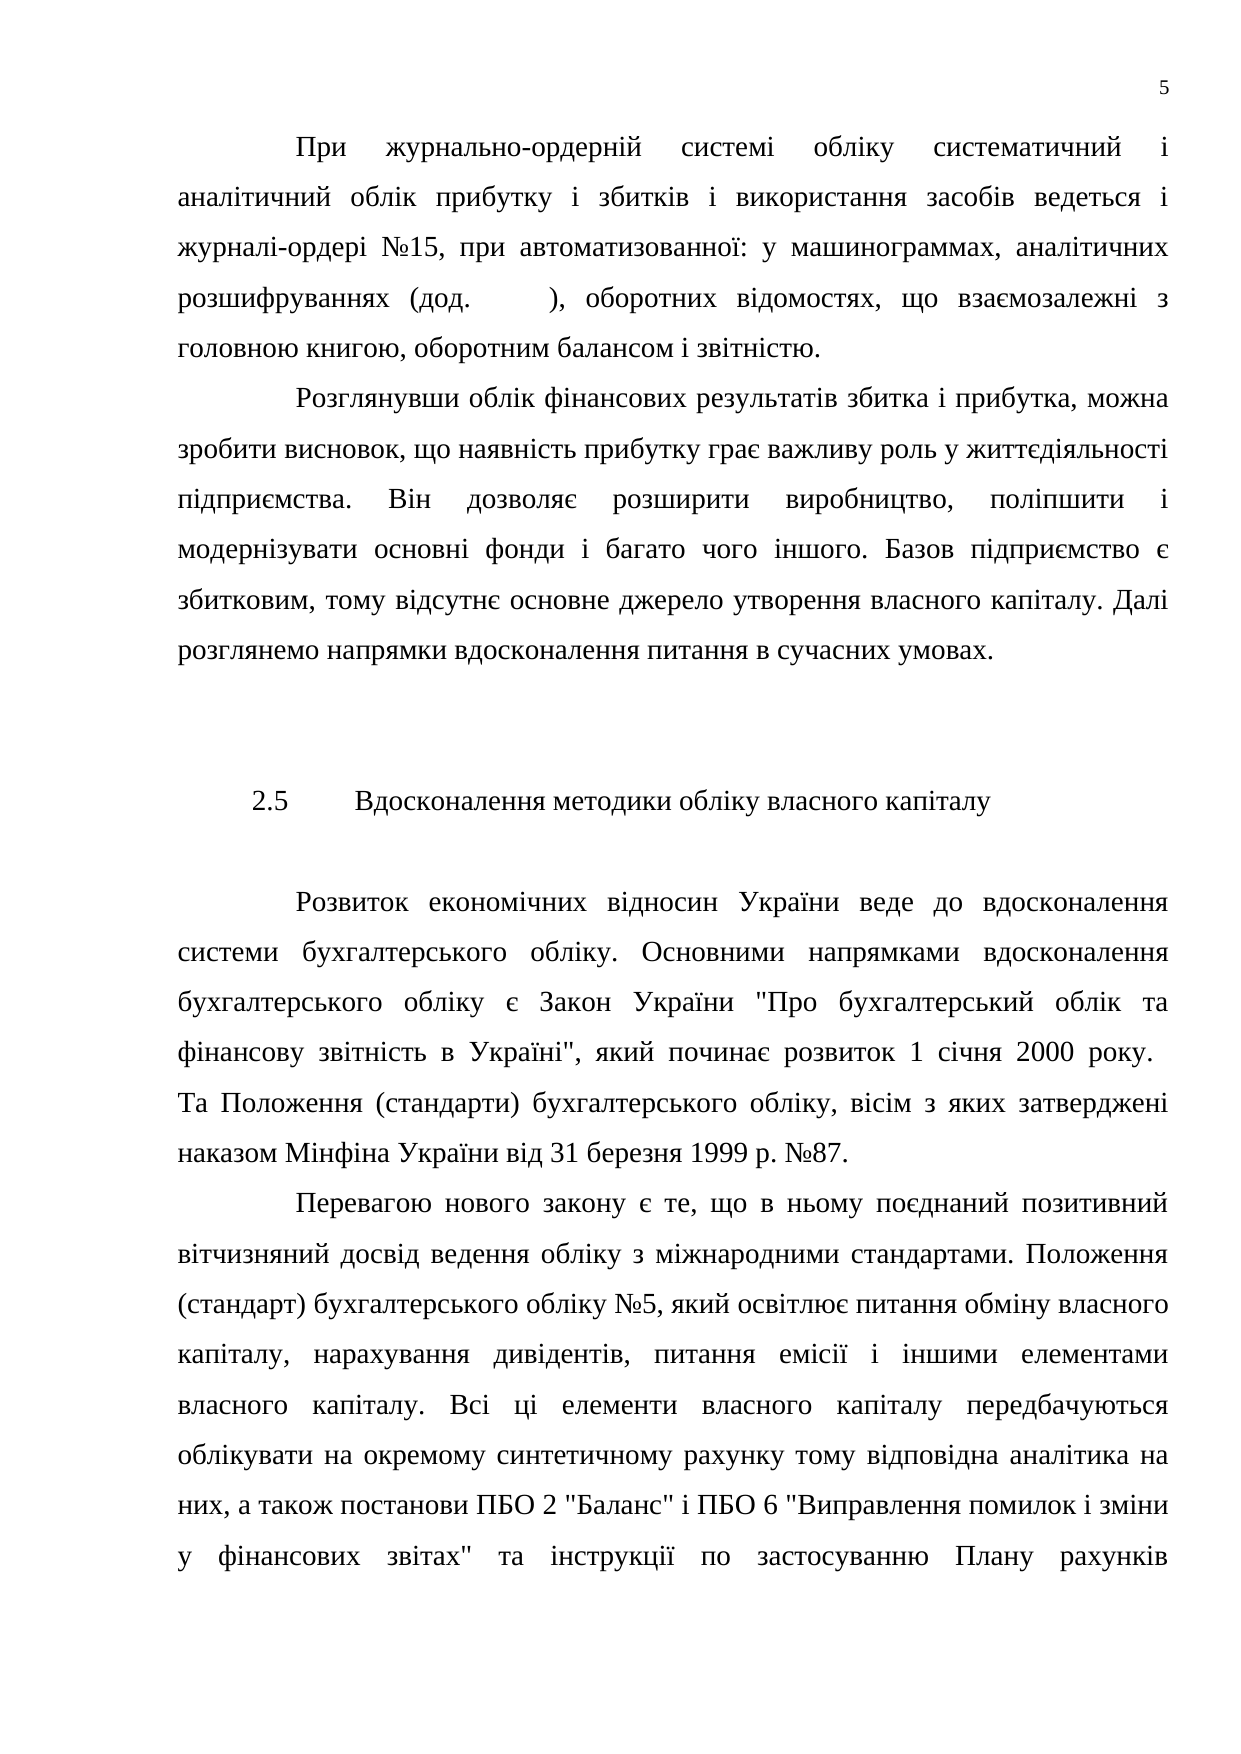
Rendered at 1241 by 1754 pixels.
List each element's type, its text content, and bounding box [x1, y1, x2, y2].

text При журнально-ордерній системі обліку систематичний і аналітичний облік прибутку і збитків і використання засобів ведеться і журналі-ордері №15, при автоматизованної: у машинограммах, аналітичних розшифруваннях (дод. ), оборотних відомостях, що взаємозалежні з головною книгою, оборотним балансом і звітністю. [177, 129, 1169, 364]
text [177, 1186, 1169, 1571]
text Розглянувши облік фінансових результатів збитка і прибутка, можна зробити висновок, що наявність прибутку грає важливу роль у життєдіяльності підприємства. Він дозволяє розширити виробництво, поліпшити і модернізувати основні фонди і багато чого іншого. Базов підприємство є збитковим, тому відсутнє основне джерело утворення власного капіталу. Далі розглянемо напрямки вдосконалення питання в сучасних умовах. [177, 381, 1169, 666]
text Розвиток економічних відносин України веде до вдосконалення системи бухгалтерського обліку. Основними напрямками вдосконалення бухгалтерського обліку є Закон України "Про бухгалтерський облік та фінансову звітність в Україні", який починає розвиток 1 січня 2000 року. Та Положення (стандарти) бухгалтерського обліку, вісім з яких затверджені наказом Мінфіна України від 31 березня 1999 р. №87. [177, 884, 1169, 1169]
list Вдосконалення методики обліку власного капіталу [177, 783, 1169, 817]
